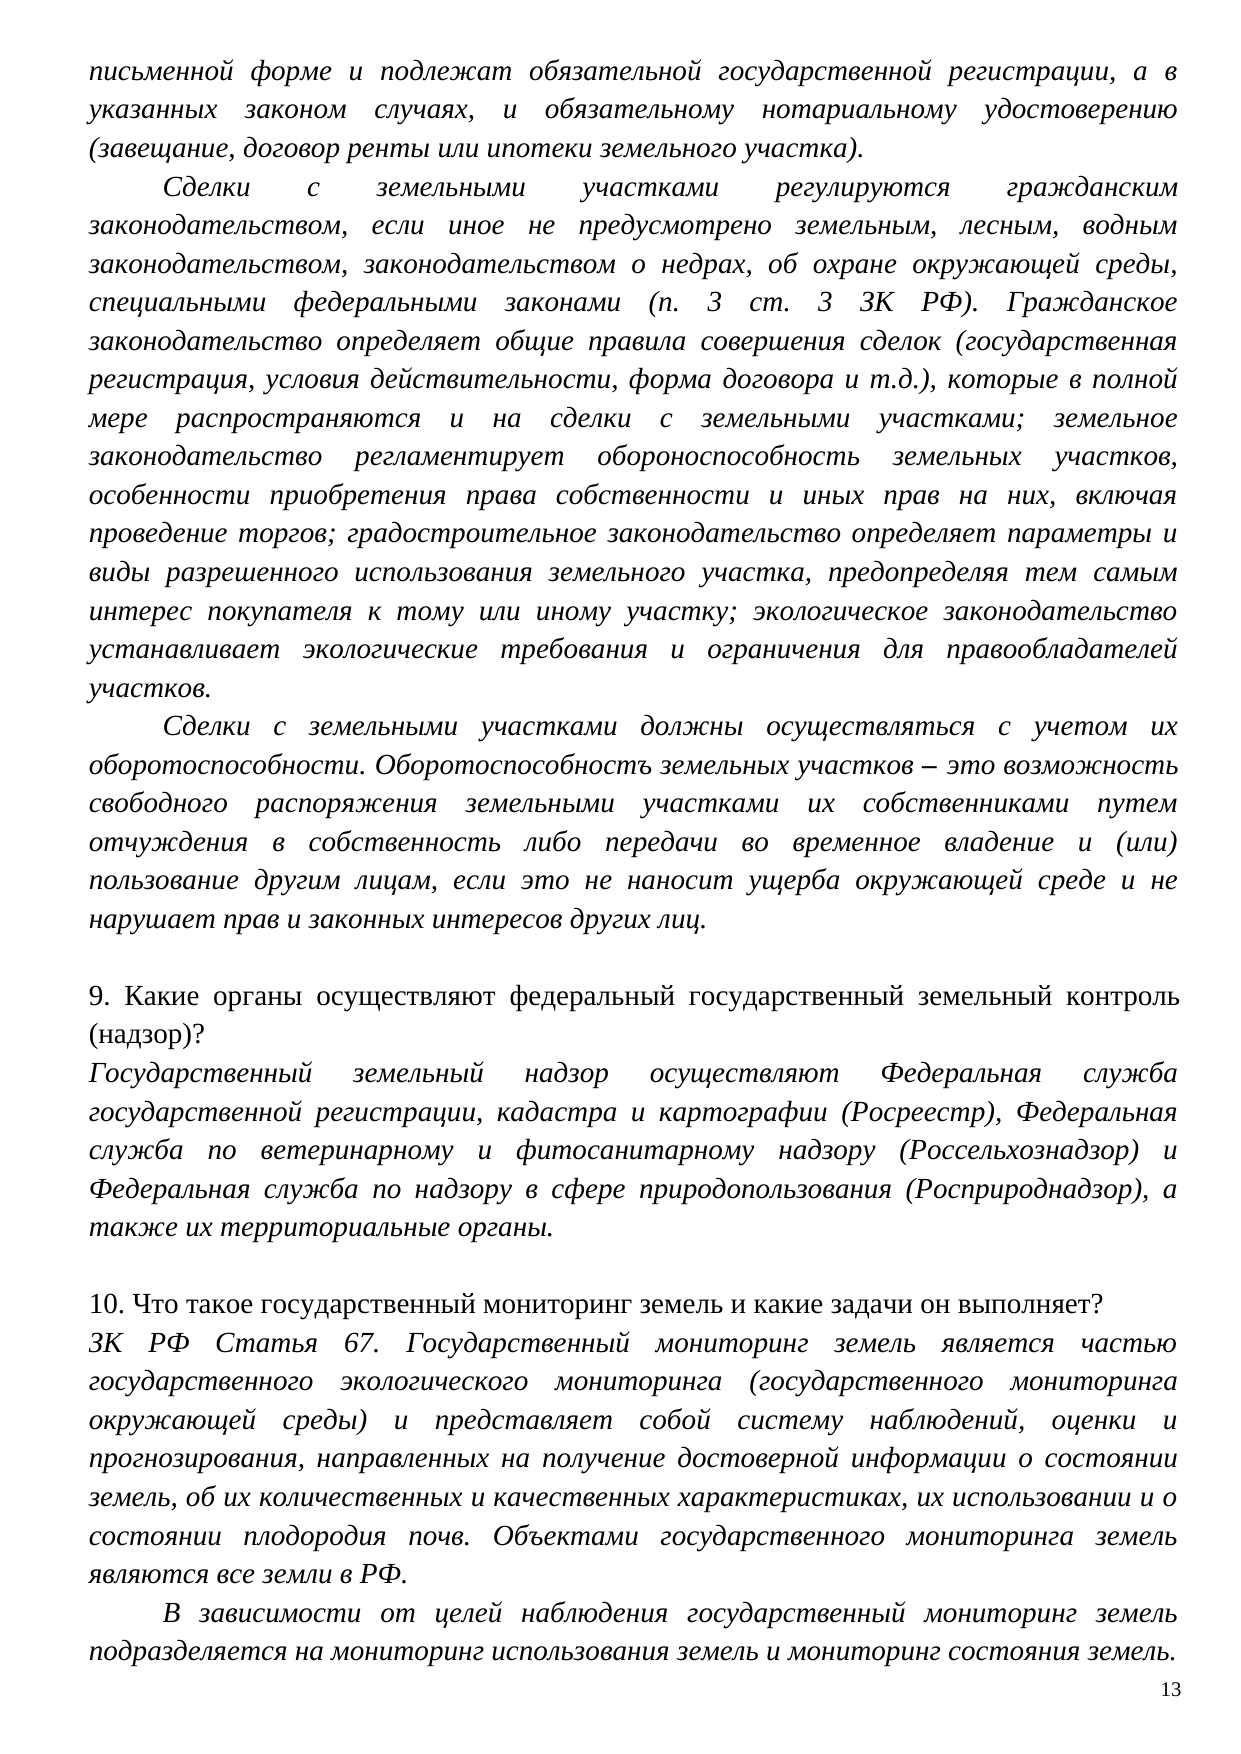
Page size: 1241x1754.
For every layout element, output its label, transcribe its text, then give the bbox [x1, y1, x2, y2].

text Сделки с земельными участками регулируются гражданским законодательством, если иное не предусмотрено земельным, лесным, водным законодательством, законодательством о недрах, об охране окружающей среды, специальными федеральными законами (п. 3 ст. 3 ЗК РФ). Гражданское законодательство определяет общие правила совершения сделок (государственная регистрация, условия действительности, форма договора и т.д.), которые в полной мере распространяются и на сделки с земельными участками; земельное законодательство регламентирует обороноспособность земельных участков, особенности приобретения права собственности и иных прав на них, включая проведение торгов; градостроительное законодательство определяет параметры и виды разрешенного использования земельного участка, предопределяя тем самым интерес покупателя к тому или иному участку; экологическое законодательство устанавливает экологические требования и ограничения для правообладателей участков. [88, 169, 1181, 703]
text В зависимости от целей наблюдения государственный мониторинг земель подразделяется на мониторинг использования земель и мониторинг состояния земель. [88, 1595, 1181, 1667]
text 10. Что такое государственный мониторинг земель и какие задачи он выполняет? [88, 1286, 1181, 1320]
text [88, 53, 1181, 164]
text ЗК РФ Статья 67. Государственный мониторинг земель является частью государственного экологического мониторинга (государственного мониторинга окружающей среды) и представляет собой систему наблюдений, оценки и прогнозирования, направленных на получение достоверной информации о состоянии земель, об их количественных и качественных характеристиках, их использовании и о состоянии плодородия почв. Объектами государственного мониторинга земель являются все земли в РФ. [88, 1325, 1181, 1590]
text Государственный земельный надзор осуществляют Федеральная служба государственной регистрации, кадастра и картографии (Росреестр), Федеральная служба по ветеринарному и фитосанитарному надзору (Россельхознадзор) и Федеральная служба по надзору в сфере природопользования (Росприроднадзор), а также их территориальные органы. [88, 1055, 1181, 1243]
text Сделки с земельными участками должны осуществляться с учетом их оборотоспособности. Оборотоспособностъ земельных участков – это возможность свободного распоряжения земельными участками их собственниками путем отчуждения в собственность либо передачи во временное владение и (или) пользование другим лицам, если это не наносит ущерба окружающей среде и не нарушает прав и законных интересов других лиц. [88, 708, 1181, 934]
text 9. Какие органы осуществляют федеральный государственный земельный контроль (надзор)? [88, 978, 1181, 1050]
